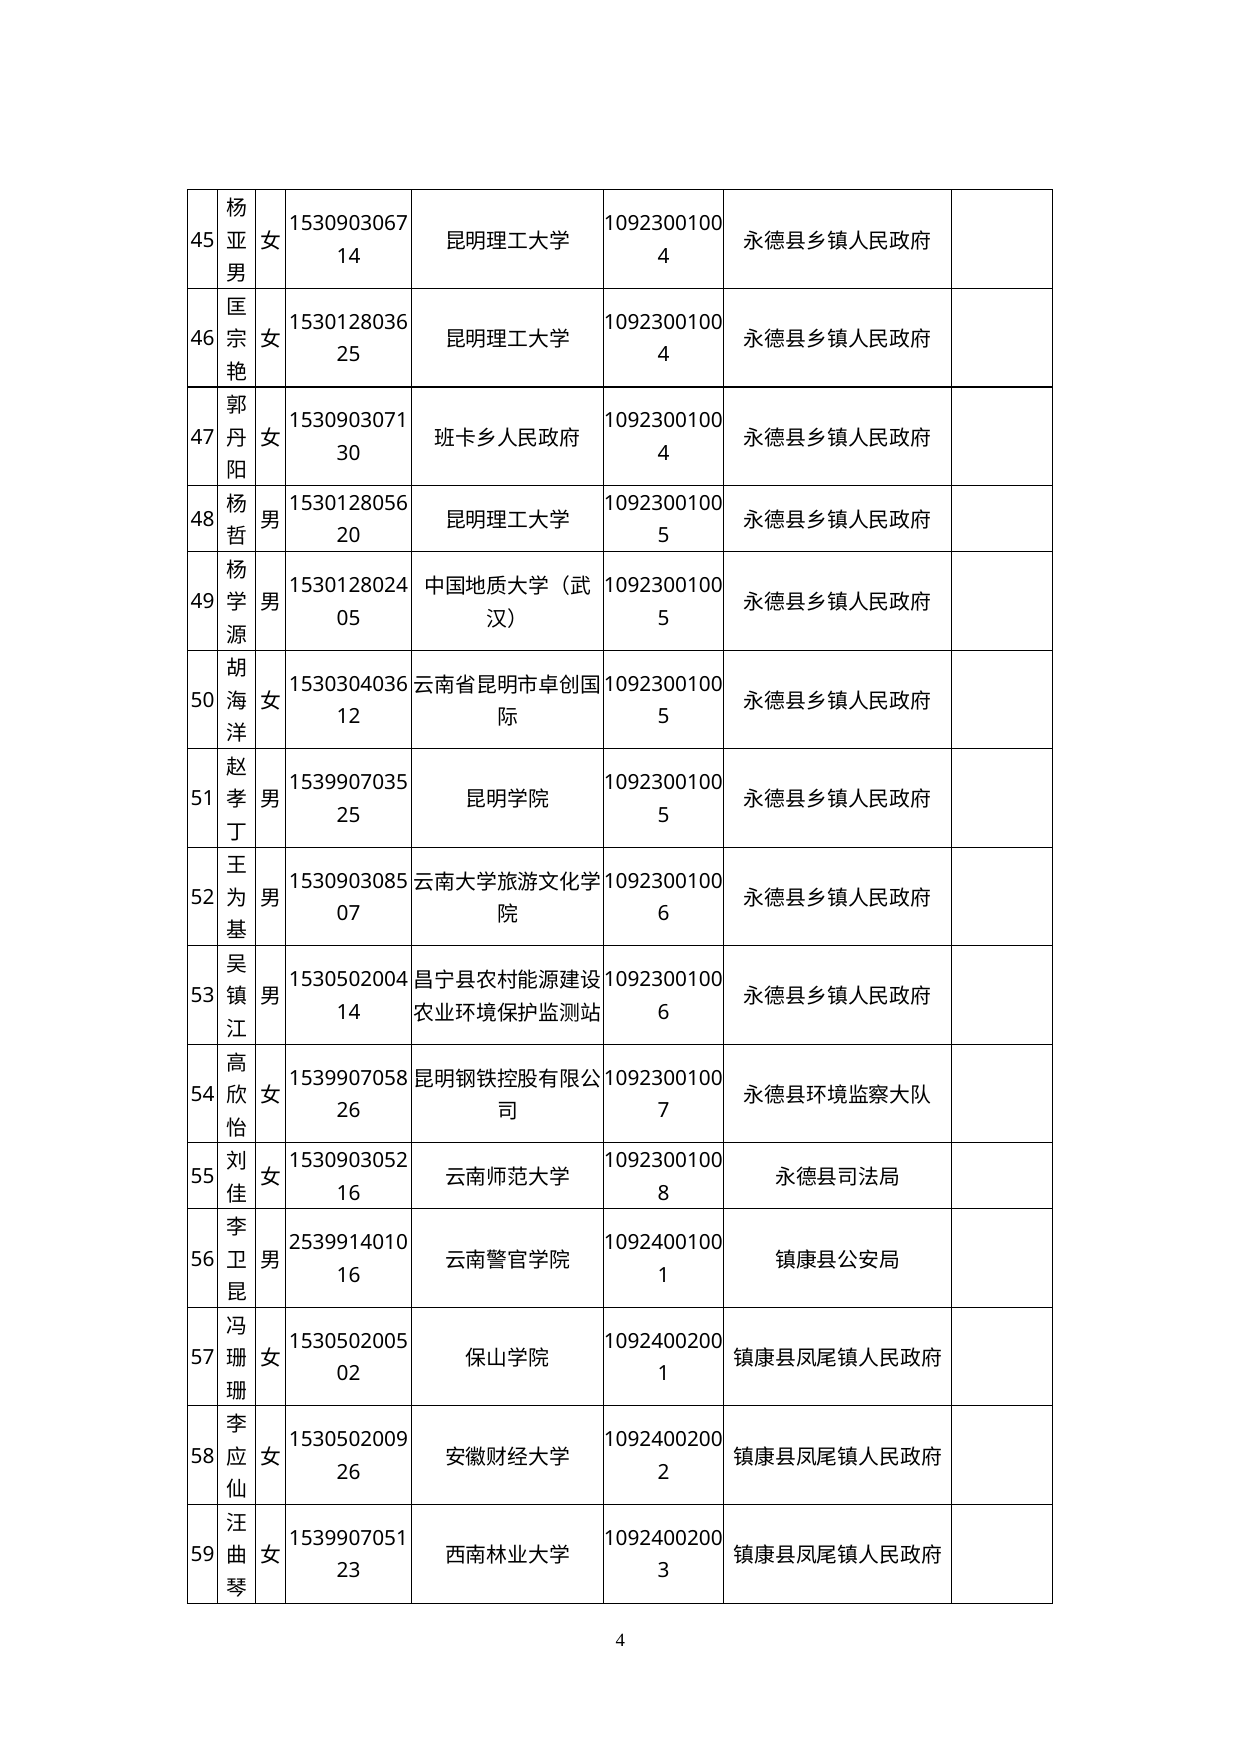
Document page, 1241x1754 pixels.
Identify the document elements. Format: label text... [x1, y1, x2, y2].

table_cell 55 [188, 1143, 217, 1208]
table_cell 胡海洋 [218, 651, 255, 748]
table_cell [952, 749, 1052, 847]
table_cell 50 [188, 651, 217, 748]
table_cell 男 [256, 749, 285, 847]
table_cell [952, 1406, 1052, 1504]
table_cell 10923001004 [604, 190, 723, 288]
table_cell 10923001004 [604, 289, 723, 386]
table_cell 10923001006 [604, 848, 723, 945]
table_cell 刘佳 [218, 1143, 255, 1208]
table_cell 镇康县凤尾镇人民政府 [724, 1308, 951, 1405]
table_cell 班卡乡人民政府 [412, 388, 603, 485]
table_cell 54 [188, 1045, 217, 1142]
table_cell 昌宁县农村能源建设农业环境保护监测站 [412, 946, 603, 1044]
table_cell 10923001007 [604, 1045, 723, 1142]
table_cell 云南省昆明市卓创国际 [412, 651, 603, 748]
table_cell 10923001005 [604, 486, 723, 551]
table_cell 郭丹阳 [218, 388, 255, 485]
table_cell 59 [188, 1505, 217, 1602]
table_cell 永德县乡镇人民政府 [724, 749, 951, 847]
table_cell [952, 1045, 1052, 1142]
table_cell 女 [256, 1505, 285, 1602]
table_cell 45 [188, 190, 217, 288]
table_cell [952, 1505, 1052, 1602]
table_cell 男 [256, 848, 285, 945]
table_cell 10923001008 [604, 1143, 723, 1208]
table_cell 153090306714 [286, 190, 411, 288]
table_cell [952, 848, 1052, 945]
table_cell 永德县环境监察大队 [724, 1045, 951, 1142]
table_cell 吴镇江 [218, 946, 255, 1044]
table_cell [952, 388, 1052, 485]
table_cell 永德县乡镇人民政府 [724, 190, 951, 288]
table_cell 昆明钢铁控股有限公司 [412, 1045, 603, 1142]
table_cell 李卫昆 [218, 1209, 255, 1307]
table_cell 汪曲琴 [218, 1505, 255, 1602]
table_cell 永德县乡镇人民政府 [724, 289, 951, 386]
table_cell 10924002002 [604, 1406, 723, 1504]
table_cell 46 [188, 289, 217, 386]
table_cell 153990705826 [286, 1045, 411, 1142]
table_cell 女 [256, 1308, 285, 1405]
table_cell 云南大学旅游文化学院 [412, 848, 603, 945]
table_cell [952, 1143, 1052, 1208]
table_cell 杨亚男 [218, 190, 255, 288]
table_cell 杨学源 [218, 552, 255, 649]
table_cell [952, 289, 1052, 386]
table_cell 镇康县凤尾镇人民政府 [724, 1406, 951, 1504]
table_cell 10924001001 [604, 1209, 723, 1307]
table_cell 153990703525 [286, 749, 411, 847]
table_cell 48 [188, 486, 217, 551]
table_cell 王为基 [218, 848, 255, 945]
table_cell 153050200926 [286, 1406, 411, 1504]
table_cell [952, 1308, 1052, 1405]
table_cell 赵孝丁 [218, 749, 255, 847]
table_cell 李应仙 [218, 1406, 255, 1504]
table_cell 57 [188, 1308, 217, 1405]
table_cell 永德县乡镇人民政府 [724, 946, 951, 1044]
table_cell 女 [256, 190, 285, 288]
table_cell 56 [188, 1209, 217, 1307]
table_cell 153090305216 [286, 1143, 411, 1208]
table_cell 51 [188, 749, 217, 847]
table_cell 安徽财经大学 [412, 1406, 603, 1504]
table_cell 女 [256, 1143, 285, 1208]
table_cell 永德县乡镇人民政府 [724, 848, 951, 945]
table_cell 镇康县凤尾镇人民政府 [724, 1505, 951, 1602]
table_cell 男 [256, 486, 285, 551]
table_cell 253991401016 [286, 1209, 411, 1307]
table_cell 昆明理工大学 [412, 190, 603, 288]
table_cell 昆明理工大学 [412, 486, 603, 551]
table_cell 10924002001 [604, 1308, 723, 1405]
table_cell 153090308507 [286, 848, 411, 945]
table_cell 49 [188, 552, 217, 649]
table_cell 永德县司法局 [724, 1143, 951, 1208]
table_cell 中国地质大学（武汉） [412, 552, 603, 649]
table_cell [952, 486, 1052, 551]
table_cell 男 [256, 946, 285, 1044]
table_cell [952, 946, 1052, 1044]
table_cell 男 [256, 1209, 285, 1307]
table_cell 10924002003 [604, 1505, 723, 1602]
table_cell [952, 190, 1052, 288]
table_cell 52 [188, 848, 217, 945]
table_cell 153050200502 [286, 1308, 411, 1405]
table_cell 47 [188, 388, 217, 485]
table_cell 153012802405 [286, 552, 411, 649]
table_cell 永德县乡镇人民政府 [724, 486, 951, 551]
table_cell 58 [188, 1406, 217, 1504]
table_cell 153990705123 [286, 1505, 411, 1602]
table_cell 10923001004 [604, 388, 723, 485]
table_cell 女 [256, 651, 285, 748]
table_cell 高欣怡 [218, 1045, 255, 1142]
table_cell 10923001005 [604, 552, 723, 649]
table_cell 永德县乡镇人民政府 [724, 552, 951, 649]
table_cell 镇康县公安局 [724, 1209, 951, 1307]
table_cell 云南师范大学 [412, 1143, 603, 1208]
table_cell 女 [256, 289, 285, 386]
table_cell 匡宗艳 [218, 289, 255, 386]
table_cell 昆明学院 [412, 749, 603, 847]
table_cell 永德县乡镇人民政府 [724, 651, 951, 748]
table_cell 昆明理工大学 [412, 289, 603, 386]
table_cell 153012805620 [286, 486, 411, 551]
table_cell [952, 651, 1052, 748]
table_cell 153050200414 [286, 946, 411, 1044]
table_cell 女 [256, 1406, 285, 1504]
table_cell 153030403612 [286, 651, 411, 748]
table_cell 53 [188, 946, 217, 1044]
table_cell 153012803625 [286, 289, 411, 386]
table_cell 永德县乡镇人民政府 [724, 388, 951, 485]
table_cell 女 [256, 1045, 285, 1142]
table_cell 男 [256, 552, 285, 649]
table_cell 153090307130 [286, 388, 411, 485]
table_cell 冯珊珊 [218, 1308, 255, 1405]
table_cell 10923001005 [604, 749, 723, 847]
table_cell 10923001005 [604, 651, 723, 748]
table_cell 女 [256, 388, 285, 485]
table_cell 10923001006 [604, 946, 723, 1044]
table_cell 保山学院 [412, 1308, 603, 1405]
table_cell 云南警官学院 [412, 1209, 603, 1307]
table_cell 杨哲 [218, 486, 255, 551]
table_cell 西南林业大学 [412, 1505, 603, 1602]
table_cell [952, 1209, 1052, 1307]
table_cell [952, 552, 1052, 649]
